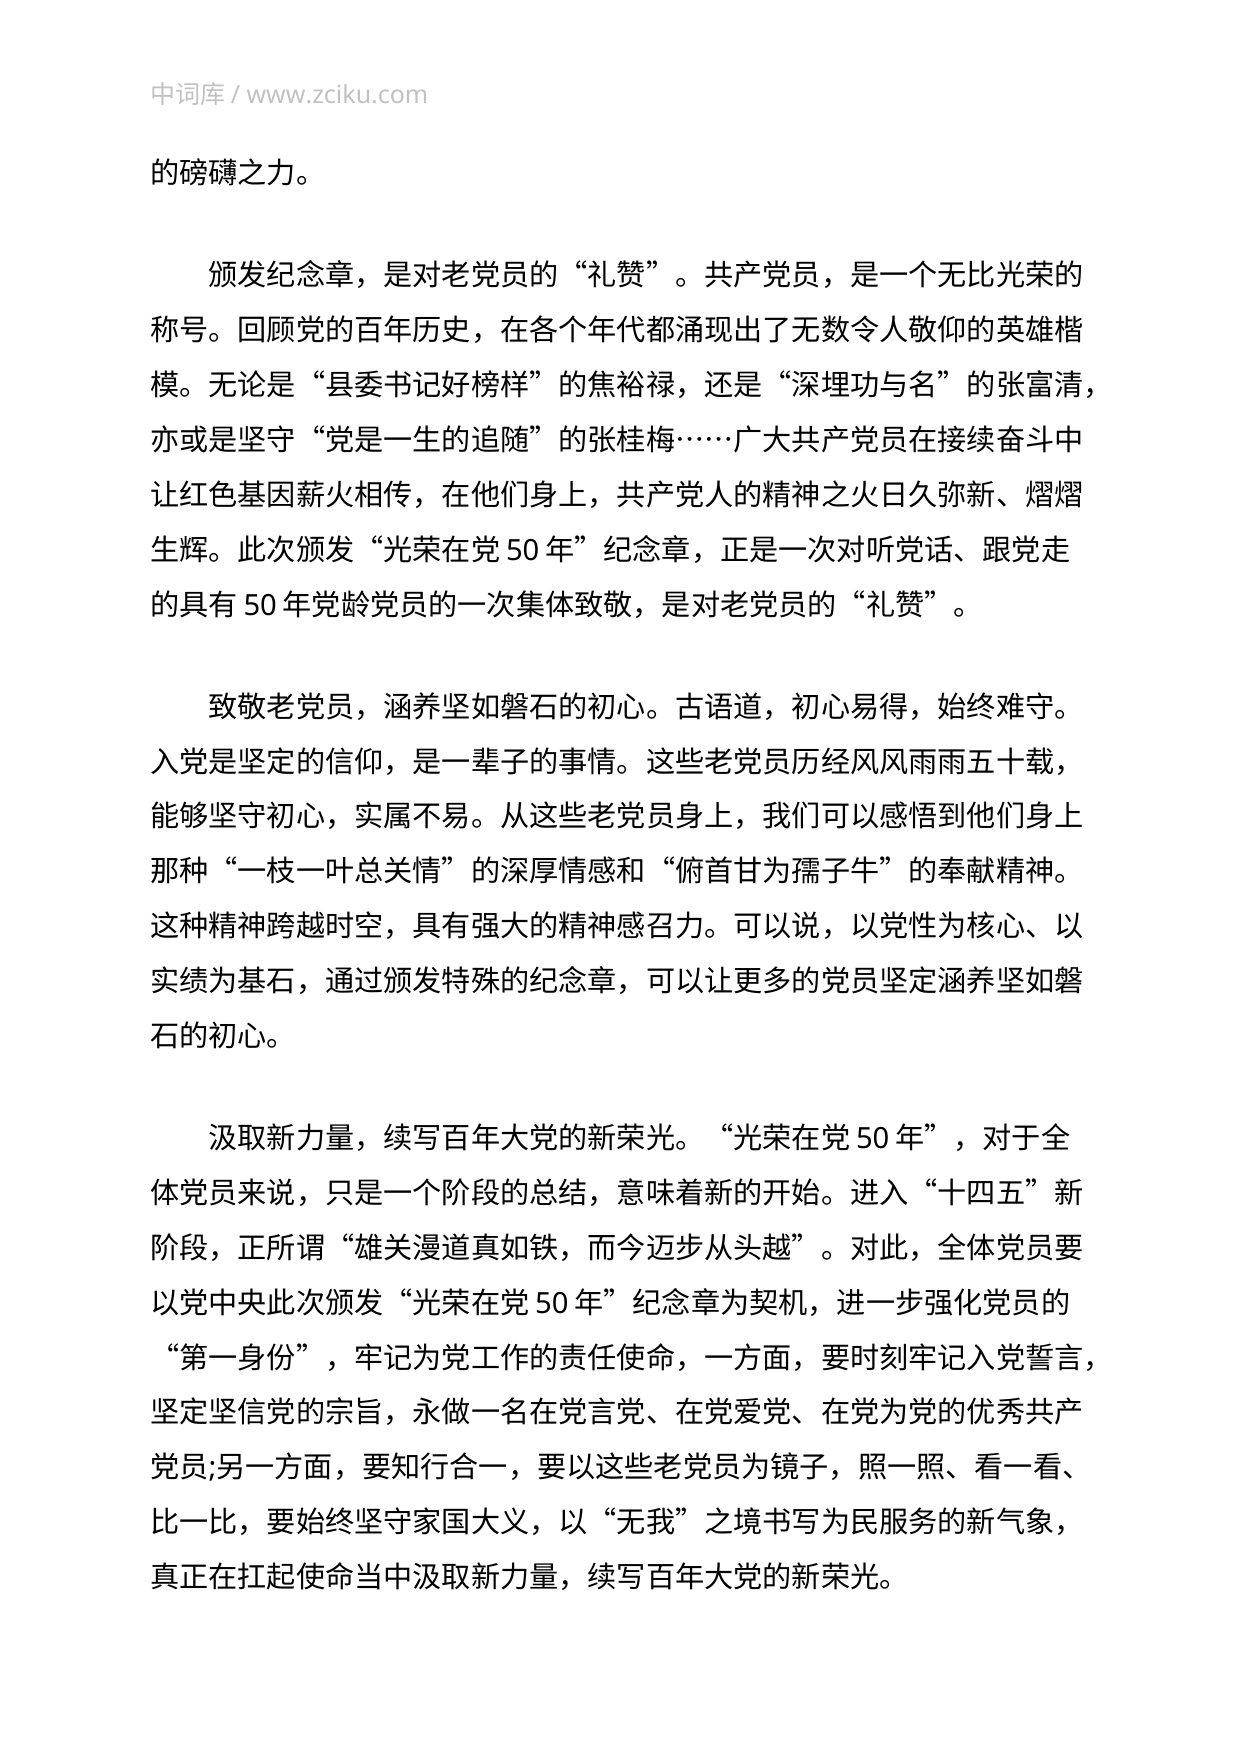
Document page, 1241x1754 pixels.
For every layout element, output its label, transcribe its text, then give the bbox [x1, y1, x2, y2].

text 致敬老党员，涵养坚如磐石的初心。古语道，初心易得，始终难守。入党是坚定的信仰，是一辈子的事情。这些老党员历经风风雨雨五十载，能够坚守初心，实属不易。从这些老党员身上，我们可以感悟到他们身上那种“一枝一叶总关情”的深厚情感和“俯首甘为孺子牛”的奉献精神。这种精神跨越时空，具有强大的精神感召力。可以说，以党性为核心、以实绩为基石，通过颁发特殊的纪念章，可以让更多的党员坚定涵养坚如磐石的初心。 [150, 683, 1090, 1055]
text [150, 150, 1090, 192]
text 颁发纪念章，是对老党员的“礼赞”。共产党员，是一个无比光荣的称号。回顾党的百年历史，在各个年代都涌现出了无数令人敬仰的英雄楷模。无论是“县委书记好榜样”的焦裕禄，还是“深埋功与名”的张富清，亦或是坚守“党是一生的追随”的张桂梅……广大共产党员在接续奋斗中让红色基因薪火相传，在他们身上，共产党人的精神之火日久弥新、熠熠生辉。此次颁发“光荣在党50年”纪念章，正是一次对听党话、跟党走的具有50年党龄党员的一次集体致敬，是对老党员的“礼赞”。 [150, 252, 1090, 624]
text 汲取新力量，续写百年大党的新荣光。“光荣在党50年”，对于全体党员来说，只是一个阶段的总结，意味着新的开始。进入“十四五”新阶段，正所谓“雄关漫道真如铁，而今迈步从头越”。对此，全体党员要以党中央此次颁发“光荣在党50年”纪念章为契机，进一步强化党员的“第一身份”，牢记为党工作的责任使命，一方面，要时刻牢记入党誓言，坚定坚信党的宗旨，永做一名在党言党、在党爱党、在党为党的优秀共产党员;另一方面，要知行合一，要以这些老党员为镜子，照一照、看一看、比一比，要始终坚守家国大义，以“无我”之境书写为民服务的新气象，真正在扛起使命当中汲取新力量，续写百年大党的新荣光。 [150, 1114, 1090, 1596]
